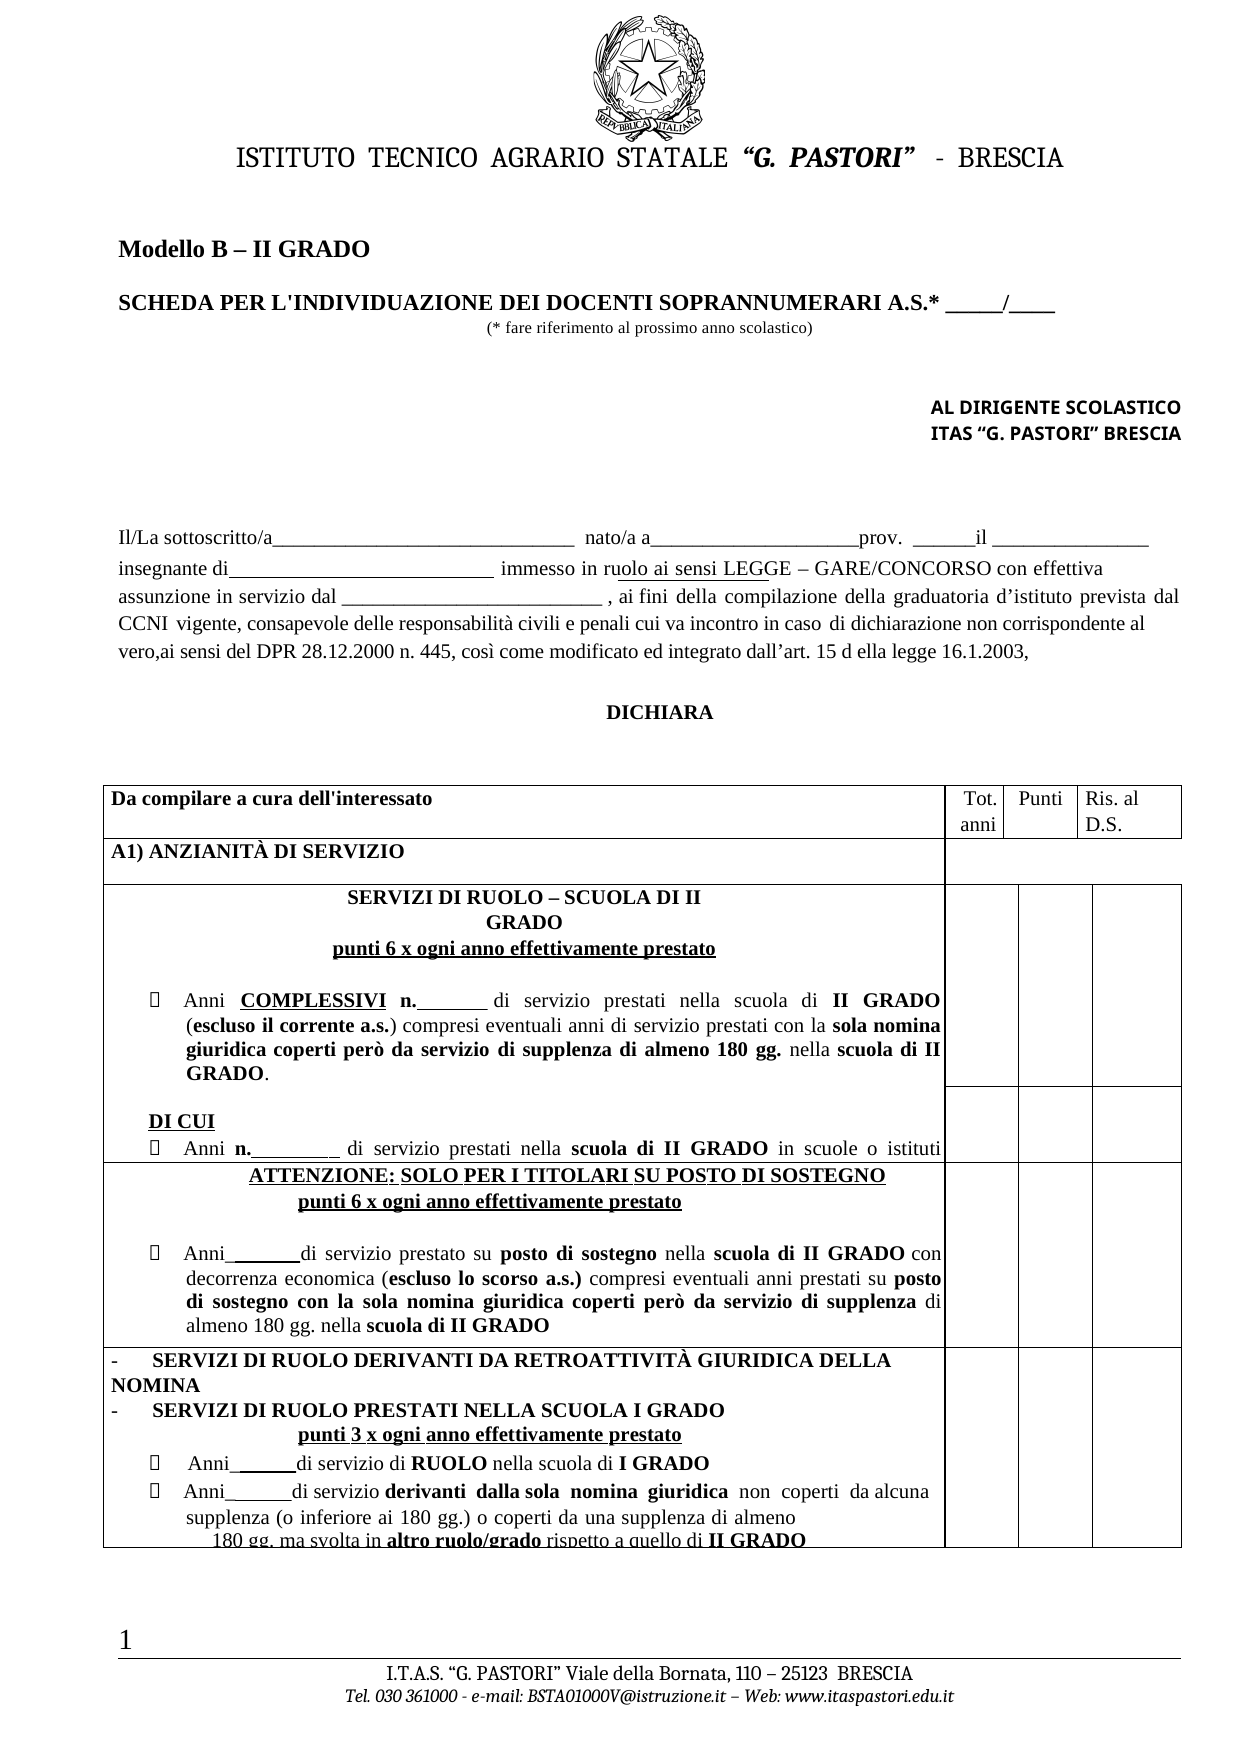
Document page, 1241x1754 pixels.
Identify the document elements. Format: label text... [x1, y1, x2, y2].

table_cell [1019, 1348, 1092, 1547]
table_cell ATTENZIONE: SOLO PER I TITOLARI SU POSTO DI SOSTEGNO punti 6 x ogni anno effettivamente prestato  Anni_ di servizio prestato su posto di sostegno nella scuola di II GRADO con decorrenza economica (escluso lo scorso a.s.) compresi eventuali anni prestati su posto di sostegno con la sola nomina giuridica coperti però da servizio di supplenza di almeno 180 gg. nella scuola di II GRADO [104, 1163, 944, 1347]
table_cell [1093, 1087, 1181, 1162]
text AL DIRIGENTE SCOLASTICO [118, 394, 1181, 420]
table_cell [1093, 885, 1181, 1086]
table_cell [946, 1163, 1018, 1347]
text Modello B – II GRADO [118, 234, 1061, 263]
table_cell SERVIZI DI RUOLO – SCUOLA DI II GRADO punti 6 x ogni anno effettivamente prestato  Anni COMPLESSIVI n. di servizio prestati nella scuola di II GRADO (escluso il corrente a.s.) compresi eventuali anni di servizio prestati con la sola nomina giuridica coperti però da servizio di supplenza di almeno 180 gg. nella scuola di II GRADO. DI CUI  Anni n. di servizio prestati nella scuola di II GRADO in scuole o istituti situati in PICCOLE ISOLE e/o PAESI IN VIA DI SVILUPPO (escluso il corrente a.s.) [104, 885, 944, 1162]
table_header Ris. al D.S. [1078, 786, 1181, 838]
table_cell [1093, 1163, 1181, 1347]
table_cell - SERVIZI DI RUOLO DERIVANTI DA RETROATTIVITÀ GIURIDICA DELLA NOMINA - SERVIZI DI RUOLO PRESTATI NELLA SCUOLA I GRADO punti 3 x ogni anno effettivamente prestato  Anni_ di servizio di RUOLO nella scuola di I GRADO  Anni_ di servizio derivanti dalla sola nomina giuridica non coperti da alcuna supplenza (o inferiore ai 180 gg.) o coperti da una supplenza di almeno 180 gg. ma svolta in altro ruolo/grado rispetto a quello di II GRADO [104, 1348, 944, 1547]
text insegnante di immesso in ruolo ai sensi LEGGE – GARE/CONCORSO con effettiva assunzione in servizio dal _________________________ , ai fini della compilazione della graduatoria d’istituto prevista dal CCNI vigente, consapevole delle responsabilità civili e penali cui va incontro in caso di dichiarazione non corrispondente al vero,ai sensi del DPR 28.12.2000 n. 445, così come modificato ed integrato dall’art. 15 d ella legge 16.1.2003, [118, 556, 1181, 663]
table_cell [946, 1087, 1018, 1162]
table_cell [1019, 1087, 1092, 1162]
table_cell A1) ANZIANITÀ DI SERVIZIO [104, 839, 944, 884]
table_cell [1093, 1348, 1181, 1547]
table_cell [1019, 885, 1092, 1086]
table_header Da compilare a cura dell'interessato [104, 786, 944, 838]
text (* fare riferimento al prossimo anno scolastico) [118, 318, 1182, 337]
text ITAS “G. PASTORI” BRESCIA [118, 420, 1181, 445]
table_cell [1019, 1163, 1092, 1347]
text Il/La sottoscritto/a_____________________________ nato/a a____________________prov. ______il _______________ [118, 525, 1186, 549]
table_header Tot. anni [946, 786, 1003, 838]
table_cell [946, 1348, 1018, 1547]
table_header Punti [1004, 786, 1077, 838]
text SCHEDA PER L'INDIVIDUAZIONE DEI DOCENTI SOPRANNUMERARI A.S.* _____/____ [118, 289, 1182, 316]
table_cell [946, 885, 1018, 1086]
picture [593, 15, 705, 142]
table_cell [946, 839, 1181, 884]
text DICHIARA [138, 699, 1181, 724]
